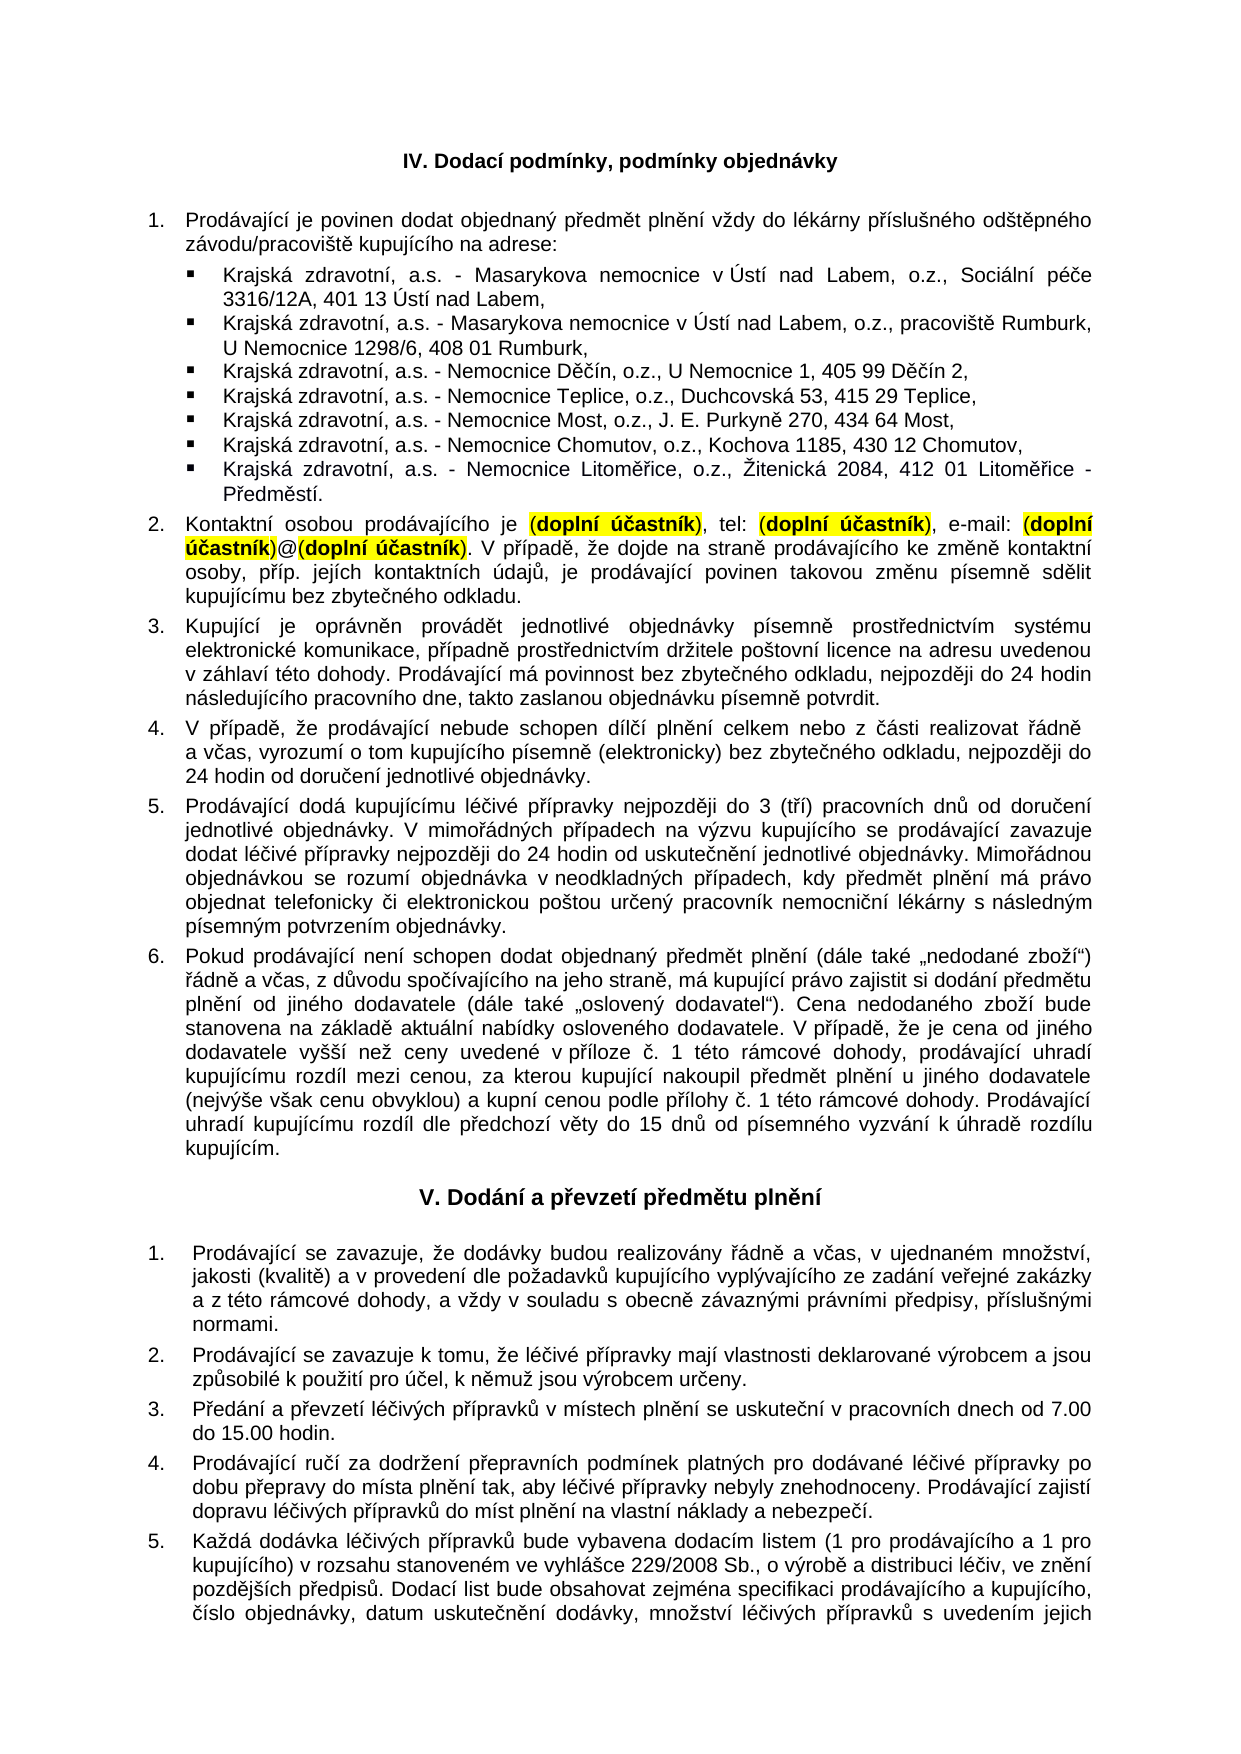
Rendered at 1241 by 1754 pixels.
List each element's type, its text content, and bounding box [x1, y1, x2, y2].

list Krajská zdravotní, a.s. - Nemocnice Litoměřice, o.z., Žitenická 2084, 412 01 Litoměřice - Předměstí. [185, 457, 1093, 506]
list Prodávající ručí za dodržení přepravních podmínek platných pro dodávané léčivé přípravky po dobu přepravy do místa plnění tak, aby léčivé přípravky nebyly znehodnoceny. Prodávající zajistí dopravu léčivých přípravků do míst plnění na vlastní náklady a nebezpečí. [148, 1451, 1093, 1523]
list Kontaktní osobou prodávajícího je (doplní účastník), tel: (doplní účastník), e-mail: (doplní účastník)@(doplní účastník). V případě, že dojde na straně prodávajícího ke změně kontaktní osoby, příp. jejích kontaktních údajů, je prodávající povinen takovou změnu písemně sdělit kupujícímu bez zbytečného odkladu. [148, 512, 1093, 608]
list Krajská zdravotní, a.s. - Masarykova nemocnice v Ústí nad Labem, o.z., pracoviště Rumburk, U Nemocnice 1298/6, 408 01 Rumburk, [185, 311, 1093, 359]
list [148, 1529, 1093, 1625]
list Kupující je oprávněn provádět jednotlivé objednávky písemně prostřednictvím systému elektronické komunikace, případně prostřednictvím držitele poštovní licence na adresu uvedenou v záhlaví této dohody. Prodávající má povinnost bez zbytečného odkladu, nejpozději do 24 hodin následujícího pracovního dne, takto zaslanou objednávku písemně potvrdit. [148, 614, 1093, 710]
list Krajská zdravotní, a.s. - Nemocnice Most, o.z., J. E. Purkyně 270, 434 64 Most, [185, 408, 1093, 433]
list Prodávající je povinen dodat objednaný předmět plnění vždy do lékárny příslušného odštěpného závodu/pracoviště kupujícího na adrese: [148, 208, 1093, 256]
text V. Dodání a převzetí předmětu plnění [148, 1184, 1093, 1210]
list Prodávající se zavazuje k tomu, že léčivé přípravky mají vlastnosti deklarované výrobcem a jsou způsobilé k použití pro účel, k němuž jsou výrobcem určeny. [148, 1342, 1093, 1390]
list Prodávající dodá kupujícímu léčivé přípravky nejpozději do 3 (tří) pracovních dnů od doručení jednotlivé objednávky. V mimořádných případech na výzvu kupujícího se prodávající zavazuje dodat léčivé přípravky nejpozději do 24 hodin od uskutečnění jednotlivé objednávky. Mimořádnou objednávkou se rozumí objednávka v neodkladných případech, kdy předmět plnění má právo objednat telefonicky či elektronickou poštou určený pracovník nemocniční lékárny s následným písemným potvrzením objednávky. [148, 794, 1093, 938]
list Krajská zdravotní, a.s. - Masarykova nemocnice v Ústí nad Labem, o.z., Sociální péče 3316/12A, 401 13 Ústí nad Labem, [185, 262, 1093, 311]
subtitle IV. Dodací podmínky, podmínky objednávky [148, 149, 1093, 173]
list Krajská zdravotní, a.s. - Nemocnice Děčín, o.z., U Nemocnice 1, 405 99 Děčín 2, [185, 359, 1093, 384]
list Krajská zdravotní, a.s. - Nemocnice Chomutov, o.z., Kochova 1185, 430 12 Chomutov, [185, 433, 1093, 457]
list Prodávající se zavazuje, že dodávky budou realizovány řádně a včas, v ujednaném množství, jakosti (kvalitě) a v provedení dle požadavků kupujícího vyplývajícího ze zadání veřejné zakázky a z této rámcové dohody, a vždy v souladu s obecně závaznými právními předpisy, příslušnými normami. [148, 1240, 1093, 1336]
list V případě, že prodávající nebude schopen dílčí plnění celkem nebo z části realizovat řádně a včas, vyrozumí o tom kupujícího písemně (elektronicky) bez zbytečného odkladu, nejpozději do 24 hodin od doručení jednotlivé objednávky. [148, 716, 1093, 788]
list Předání a převzetí léčivých přípravků v místech plnění se uskuteční v pracovních dnech od 7.00 do 15.00 hodin. [148, 1397, 1093, 1444]
list Krajská zdravotní, a.s. - Nemocnice Teplice, o.z., Duchcovská 53, 415 29 Teplice, [185, 384, 1093, 408]
list Pokud prodávající není schopen dodat objednaný předmět plnění (dále také „nedodané zboží“) řádně a včas, z důvodu spočívajícího na jeho straně, má kupující právo zajistit si dodání předmětu plnění od jiného dodavatele (dále také „oslovený dodavatel“). Cena nedodaného zboží bude stanovena na základě aktuální nabídky osloveného dodavatele. V případě, že je cena od jiného dodavatele vyšší než ceny uvedené v příloze č. 1 této rámcové dohody, prodávající uhradí kupujícímu rozdíl mezi cenou, za kterou kupující nakoupil předmět plnění u jiného dodavatele (nejvýše však cenu obvyklou) a kupní cenou podle přílohy č. 1 této rámcové dohody. Prodávající uhradí kupujícímu rozdíl dle předchozí věty do 15 dnů od písemného vyzvání k úhradě rozdílu kupujícím. [148, 944, 1093, 1160]
